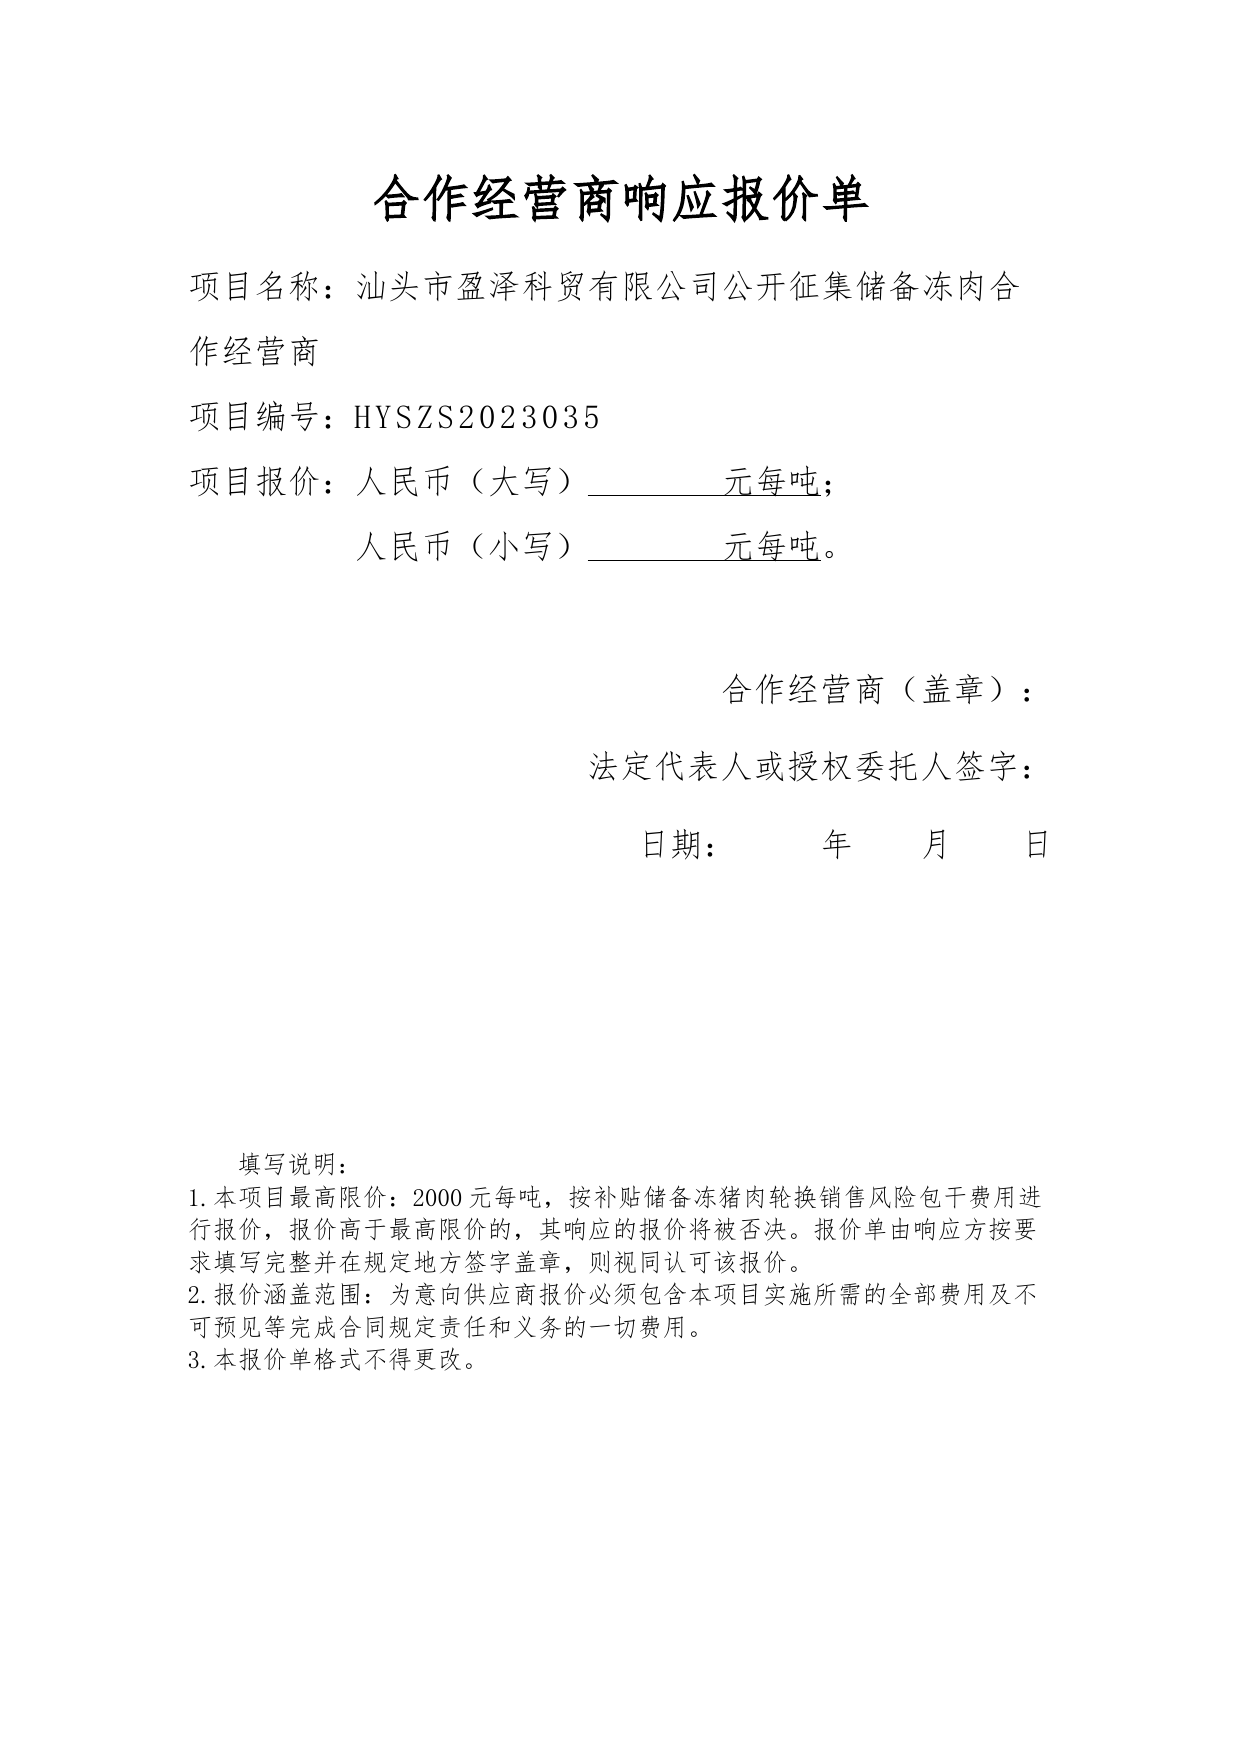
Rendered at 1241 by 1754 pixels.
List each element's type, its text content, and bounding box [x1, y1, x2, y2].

text 法定代表人或授权委托人签字： [187, 732, 1053, 797]
text 日期： 年 月 日 [187, 809, 1053, 874]
text 人民币（小写） 元每吨。 [187, 512, 1053, 577]
list 1.本项目最高限价：2000元每吨，按补贴储备冻猪肉轮换销售风险包干费用进行报价，报价高于最高限价的，其响应的报价将被否决。报价单由响应方按要求填写完整并在规定地方签字盖章，则视同认可该报价。 [187, 1179, 1053, 1277]
text 合作经营商（盖章）： [187, 654, 1053, 719]
text 项目报价：人民币（大写） 元每吨； [187, 447, 1053, 512]
text 合作经营商响应报价单 [187, 162, 1053, 227]
list 3.本报价单格式不得更改。 [187, 1342, 1053, 1374]
text 项目编号：HYSZS2023035 [187, 382, 1053, 447]
list 2.报价涵盖范围：为意向供应商报价必须包含本项目实施所需的全部费用及不可预见等完成合同规定责任和义务的一切费用。 [187, 1277, 1053, 1342]
text 填写说明： [237, 1147, 1053, 1179]
text 项目名称：汕头市盈泽科贸有限公司公开征集储备冻肉合作经营商 [187, 252, 1053, 382]
